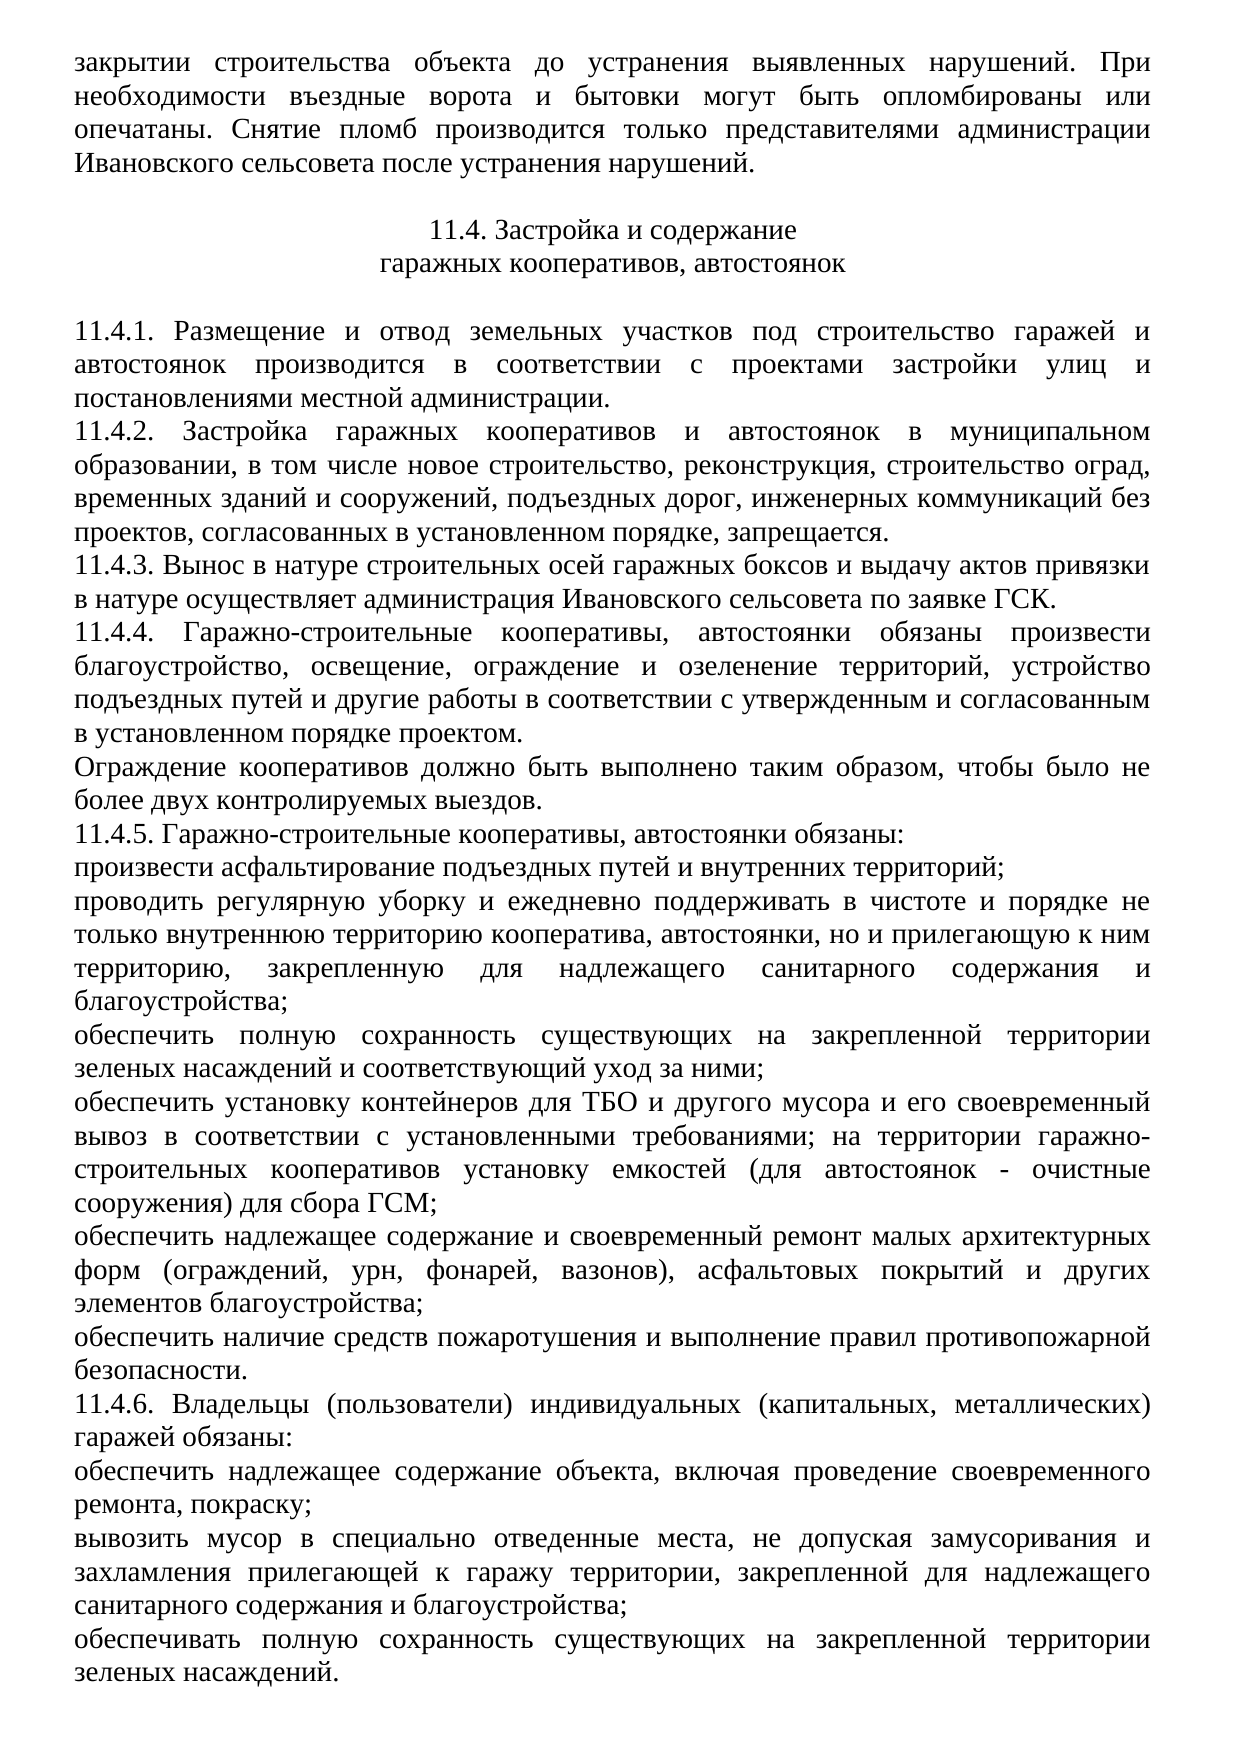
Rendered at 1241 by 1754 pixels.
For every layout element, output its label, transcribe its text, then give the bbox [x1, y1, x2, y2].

text 11.4. Застройка и содержание [74, 212, 1152, 246]
text проводить регулярную уборку и ежедневно поддерживать в чистоте и порядке не только внутреннюю территорию кооператива, автостоянки, но и прилегающую к ним территорию, закрепленную для надлежащего санитарного содержания и благоустройства; [74, 883, 1152, 1017]
text обеспечивать полную сохранность существующих на закрепленной территории зеленых насаждений. [74, 1621, 1152, 1688]
text обеспечить надлежащее содержание и своевременный ремонт малых архитектурных форм (ограждений, урн, фонарей, вазонов), асфальтовых покрытий и других элементов благоустройства; [74, 1218, 1152, 1319]
text обеспечить установку контейнеров для ТБО и другого мусора и его своевременный вывоз в соответствии с установленными требованиями; на территории гаражно-строительных кооперативов установку емкостей (для автостоянок - очистные сооружения) для сбора ГСМ; [74, 1084, 1152, 1218]
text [74, 44, 1152, 178]
text 11.4.2. Застройка гаражных кооперативов и автостоянок в муниципальном образовании, в том числе новое строительство, реконструкция, строительство оград, временных зданий и сооружений, подъездных дорог, инженерных коммуникаций без проектов, согласованных в установленном порядке, запрещается. [74, 413, 1152, 547]
text 11.4.5. Гаражно-строительные кооперативы, автостоянки обязаны: [74, 816, 1152, 849]
text гаражных кооперативов, автостоянок [74, 246, 1152, 279]
text обеспечить надлежащее содержание объекта, включая проведение своевременного ремонта, покраску; [74, 1453, 1152, 1520]
text Ограждение кооперативов должно быть выполнено таким образом, чтобы было не более двух контролируемых выездов. [74, 749, 1152, 816]
text вывозить мусор в специально отведенные места, не допуская замусоривания и захламления прилегающей к гаражу территории, закрепленной для надлежащего санитарного содержания и благоустройства; [74, 1520, 1152, 1621]
text 11.4.4. Гаражно-строительные кооперативы, автостоянки обязаны произвести благоустройство, освещение, ограждение и озеленение территорий, устройство подъездных путей и другие работы в соответствии с утвержденным и согласованным в установленном порядке проектом. [74, 614, 1152, 749]
text произвести асфальтирование подъездных путей и внутренних территорий; [74, 849, 1152, 883]
text 11.4.6. Владельцы (пользователи) индивидуальных (капитальных, металлических) гаражей обязаны: [74, 1386, 1152, 1453]
text обеспечить полную сохранность существующих на закрепленной территории зеленых насаждений и соответствующий уход за ними; [74, 1017, 1152, 1084]
text 11.4.1. Размещение и отвод земельных участков под строительство гаражей и автостоянок производится в соответствии с проектами застройки улиц и постановлениями местной администрации. [74, 313, 1152, 413]
text обеспечить наличие средств пожаротушения и выполнение правил противопожарной безопасности. [74, 1319, 1152, 1386]
text 11.4.3. Вынос в натуре строительных осей гаражных боксов и выдачу актов привязки в натуре осуществляет администрация Ивановского сельсовета по заявке ГСК. [74, 547, 1152, 614]
